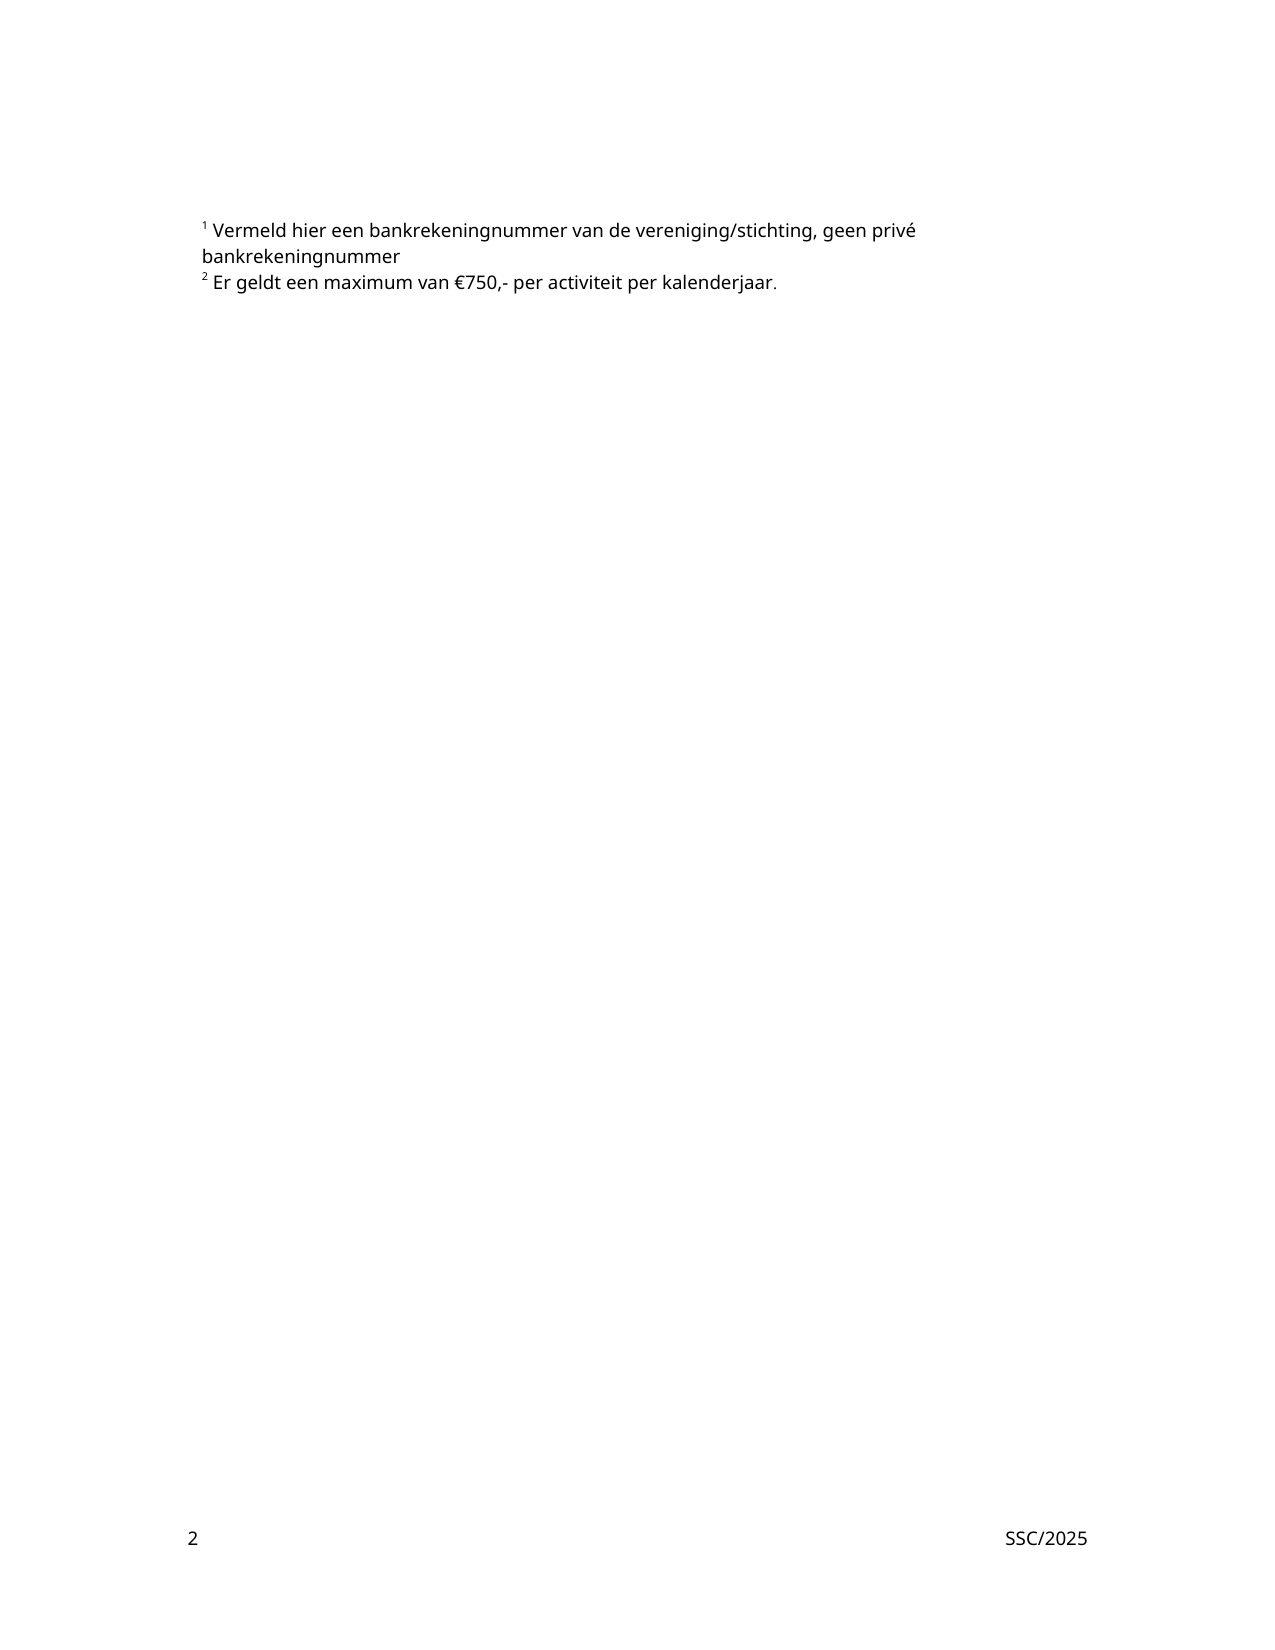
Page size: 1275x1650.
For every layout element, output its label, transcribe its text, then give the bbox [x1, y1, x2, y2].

text 2 Er geldt een maximum van €750,- per activiteit per kalenderjaar. [202, 269, 1087, 294]
text 1 Vermeld hier een bankrekeningnummer van de vereniging/stichting, geen privé bankrekeningnummer [202, 217, 1087, 268]
